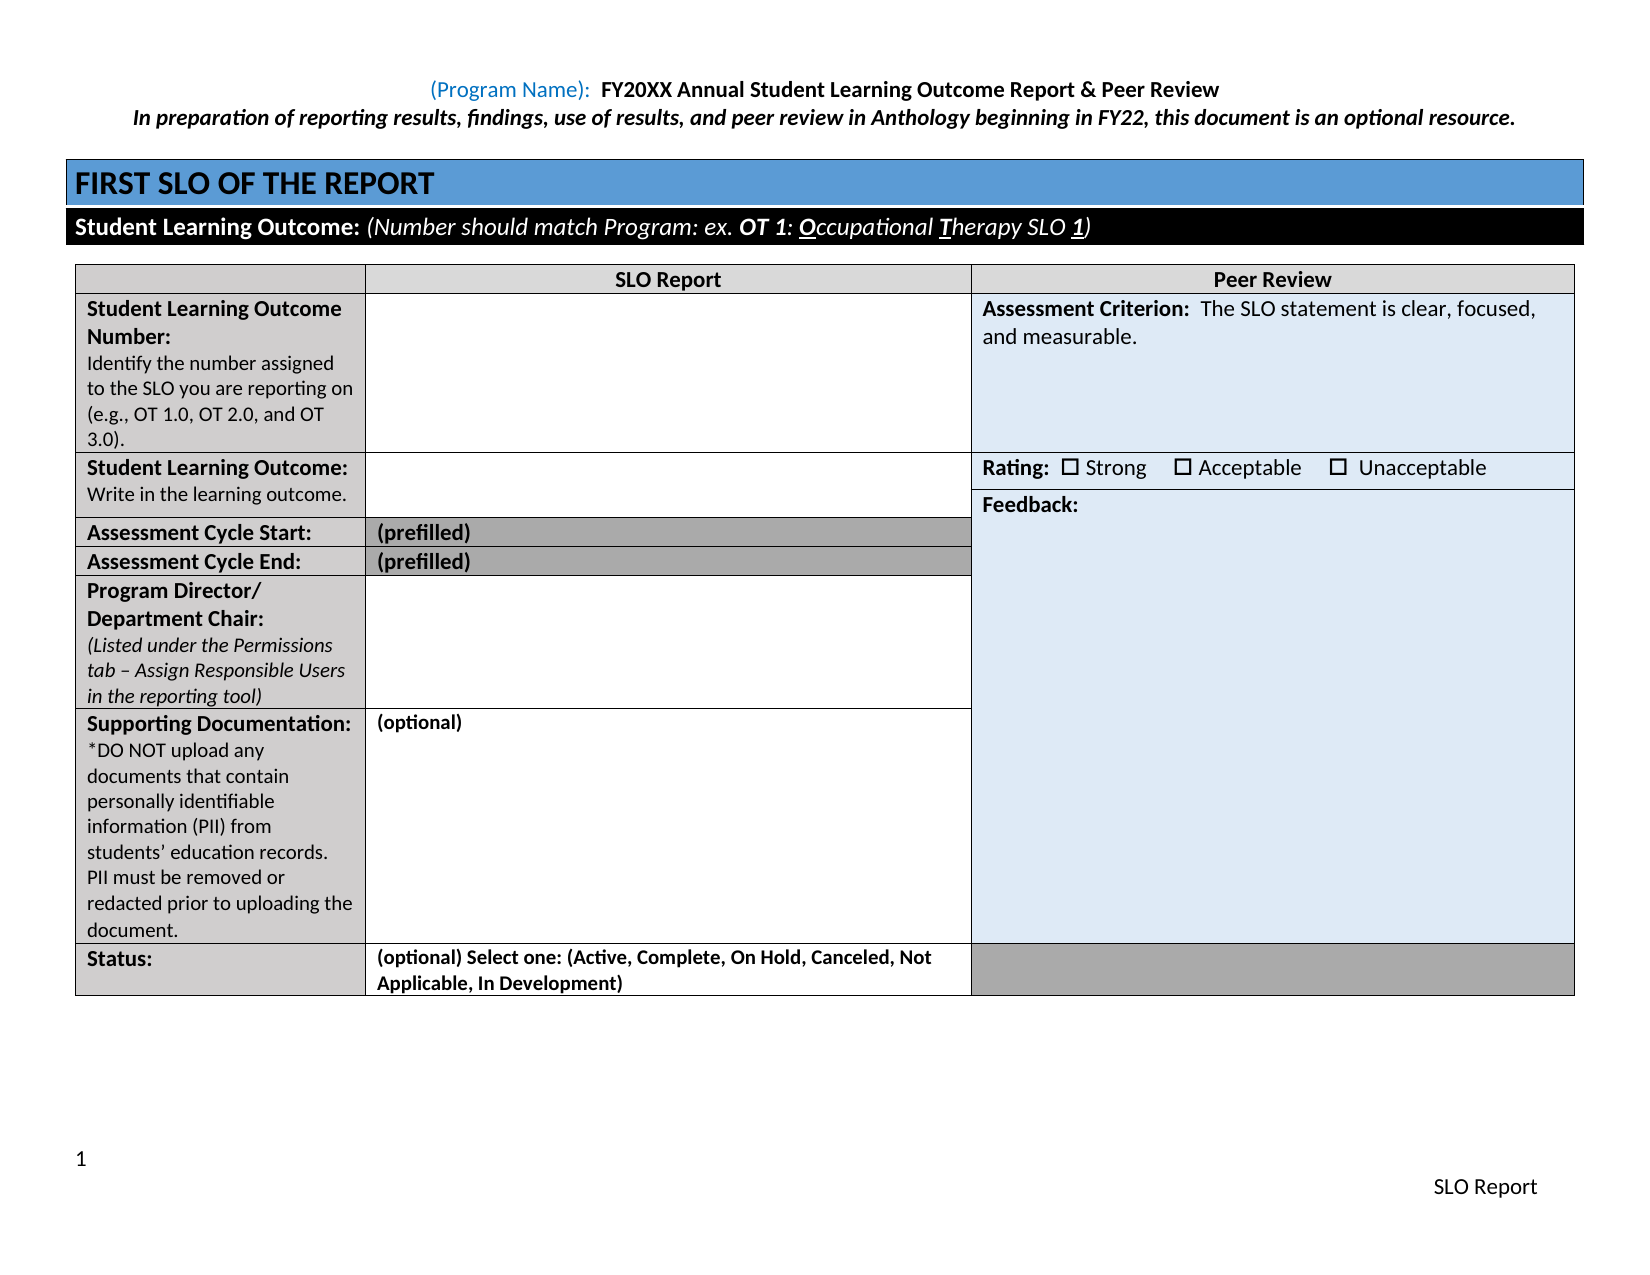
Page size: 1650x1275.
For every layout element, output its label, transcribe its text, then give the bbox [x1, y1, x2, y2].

table_cell (prefilled) [366, 547, 971, 575]
table_cell Assessment Cycle Start: [76, 518, 365, 546]
table_cell [972, 944, 1574, 995]
table_header Peer Review [972, 265, 1574, 293]
table_cell Supporting Documentation: *DO NOT upload any documents that contain personally identifiable information (PII) from students’ education records. PII must be removed or redacted prior to uploading the document. [76, 709, 365, 943]
table_cell Student Learning Outcome: Write in the learning outcome. [76, 453, 365, 517]
table_cell (optional) Select one: (Active, Complete, On Hold, Canceled, Not Applicable, In Development) [366, 944, 971, 995]
table_header SLO Report [366, 265, 971, 293]
table_cell Rating: Strong Acceptable Unacceptable [972, 453, 1574, 489]
table_cell Assessment Criterion: The SLO statement is clear, focused, and measurable. [972, 294, 1574, 452]
table_cell (prefilled) [366, 518, 971, 546]
table_cell [366, 576, 971, 708]
table_cell Status: [76, 944, 365, 995]
table_cell (optional) [366, 709, 971, 943]
table_cell [366, 453, 971, 517]
table_cell Assessment Cycle End: [76, 547, 365, 575]
text Student Learning Outcome: (Number should match Program: ex. OT 1: Occupational Therapy SLO 1) [67, 209, 1583, 244]
table_cell Student Learning Outcome Number: Identify the number assigned to the SLO you are reporting on (e.g., OT 1.0, OT 2.0, and OT 3.0). [76, 294, 365, 452]
table_header [76, 265, 365, 293]
table_cell Program Director/ Department Chair: (Listed under the Permissions tab – Assign Responsible Users in the reporting tool) [76, 576, 365, 708]
table_cell [366, 294, 971, 452]
table_cell Feedback: [972, 490, 1574, 943]
text FIRST SLO OF THE REPORT [67, 160, 1583, 205]
